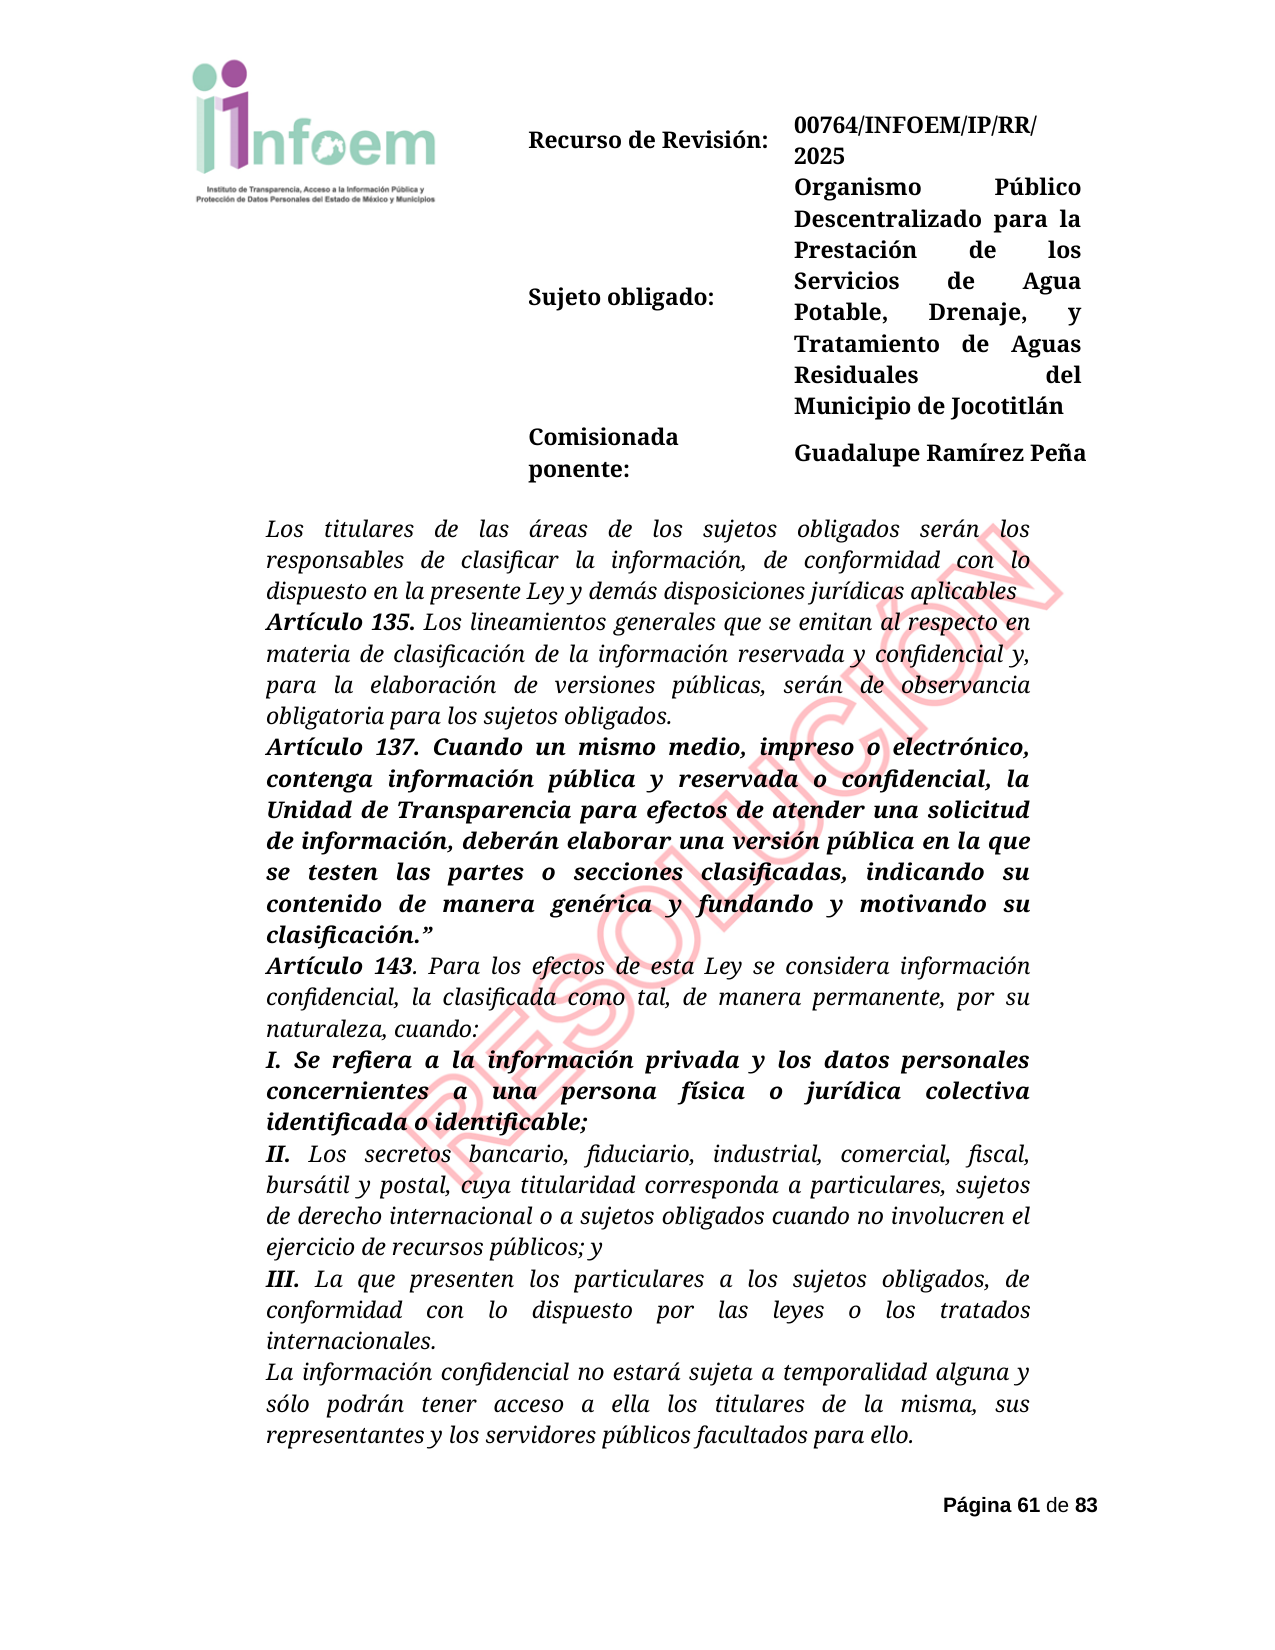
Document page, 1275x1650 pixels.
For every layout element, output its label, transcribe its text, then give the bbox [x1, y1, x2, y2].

text Los titulares de las áreas de los sujetos obligados serán los responsables de clasificar la información, de conformidad con lo dispuesto en la presente Ley y demás disposiciones jurídicas aplicables [266, 513, 1034, 606]
text La información confidencial no estará sujeta a temporalidad alguna y sólo podrán tener acceso a ella los titulares de la misma, sus representantes y los servidores públicos facultados para ello. [266, 1356, 1034, 1450]
picture [72, 0, 1275, 1650]
text III. La que presenten los particulares a los sujetos obligados, de conformidad con lo dispuesto por las leyes o los tratados internacionales. [266, 1263, 1034, 1356]
text Artículo 135. Los lineamientos generales que se emitan al respecto en materia de clasificación de la información reservada y confidencial y, para la elaboración de versiones públicas, serán de observancia obligatoria para los sujetos obligados. [266, 606, 1034, 731]
text I. Se refiera a la información privada y los datos personales concernientes a una persona física o jurídica colectiva identificada o identificable; [266, 1044, 1034, 1138]
text Artículo 143. Para los efectos de esta Ley se considera información confidencial, la clasificada como tal, de manera permanente, por su naturaleza, cuando: [266, 950, 1034, 1044]
text II. Los secretos bancario, fiduciario, industrial, comercial, fiscal, bursátil y postal, cuya titularidad corresponda a particulares, sujetos de derecho internacional o a sujetos obligados cuando no involucren el ejercicio de recursos públicos; y [266, 1138, 1034, 1263]
text Artículo 137. Cuando un mismo medio, impreso o electrónico, contenga información pública y reservada o confidencial, la Unidad de Transparencia para efectos de atender una solicitud de información, deberán elaborar una versión pública en la que se testen las partes o secciones clasificadas, indicando su contenido de manera genérica y fundando y motivando su clasificación.” [266, 731, 1034, 950]
